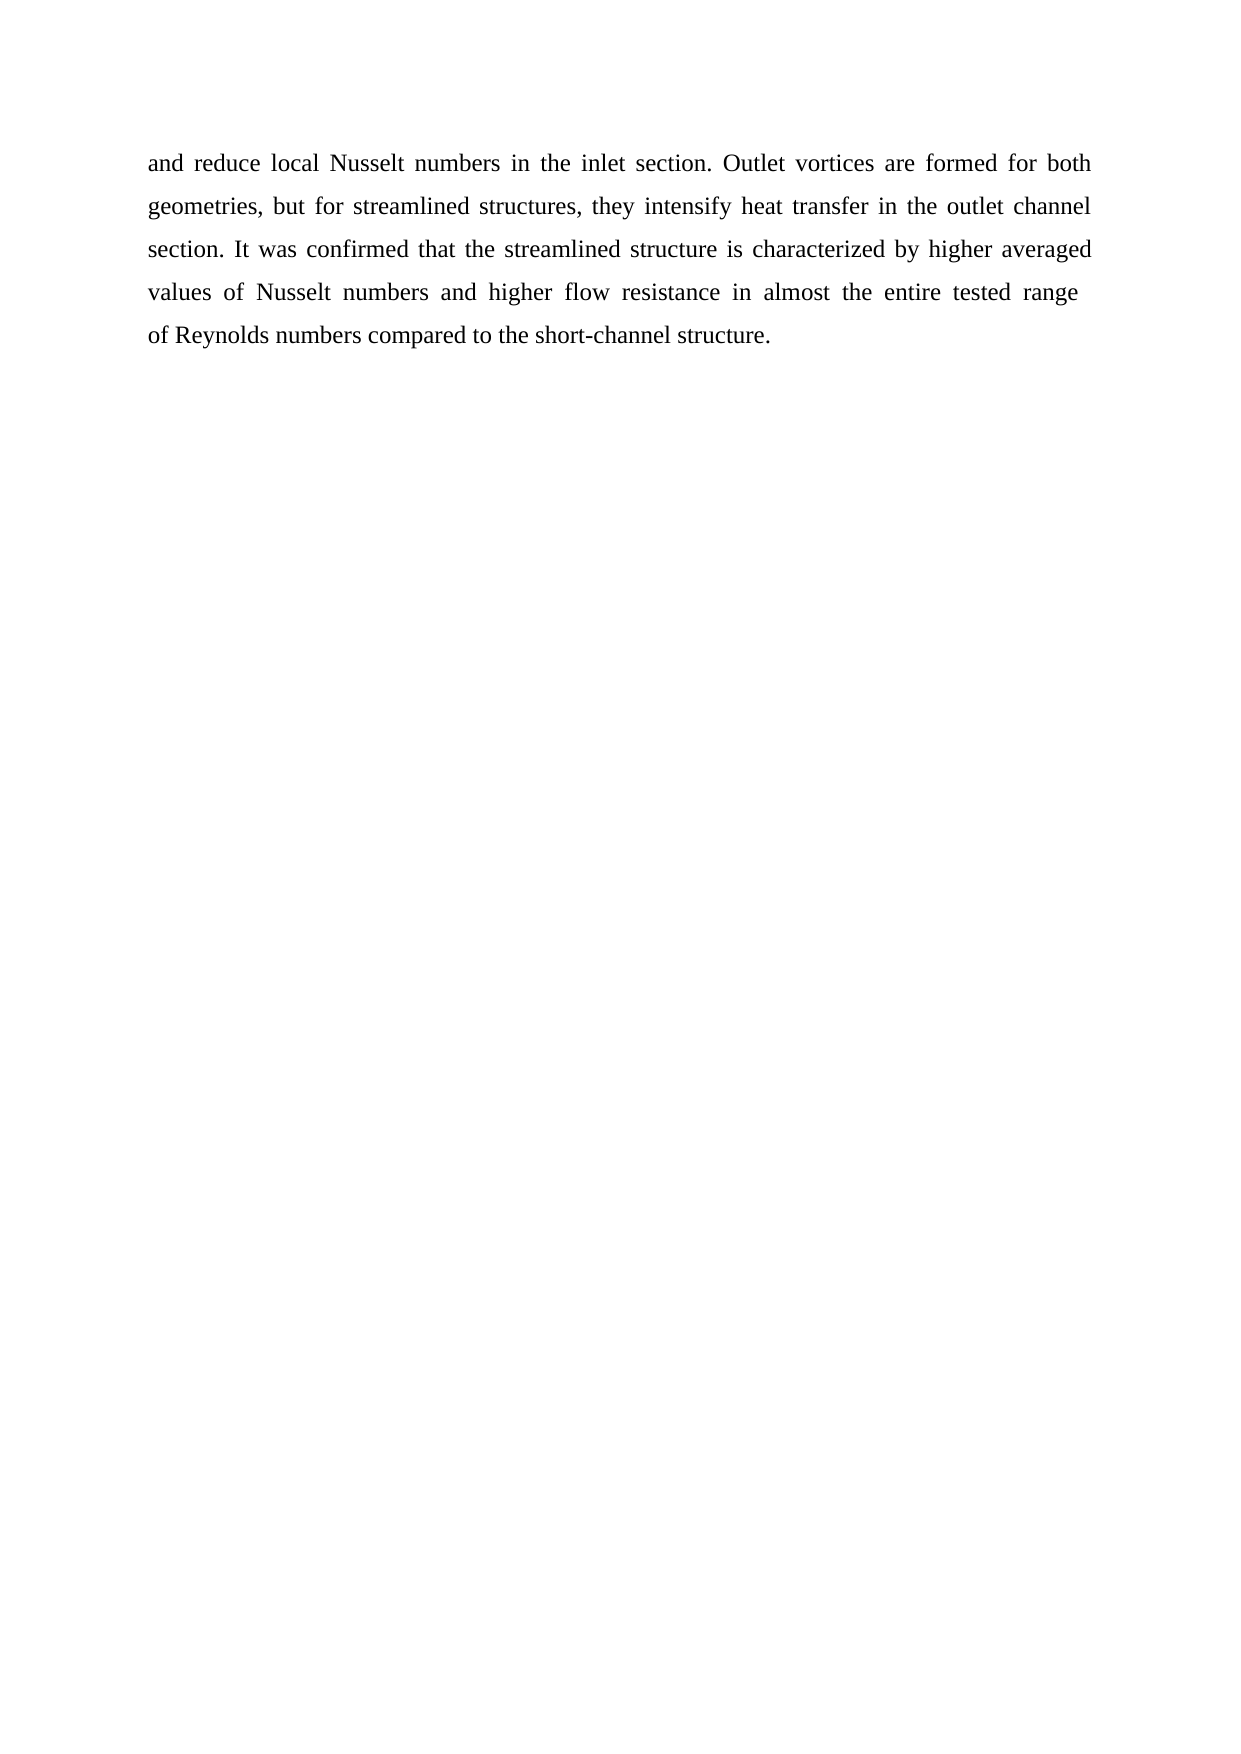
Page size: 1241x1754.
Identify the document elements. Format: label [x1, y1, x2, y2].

text [148, 148, 1093, 349]
